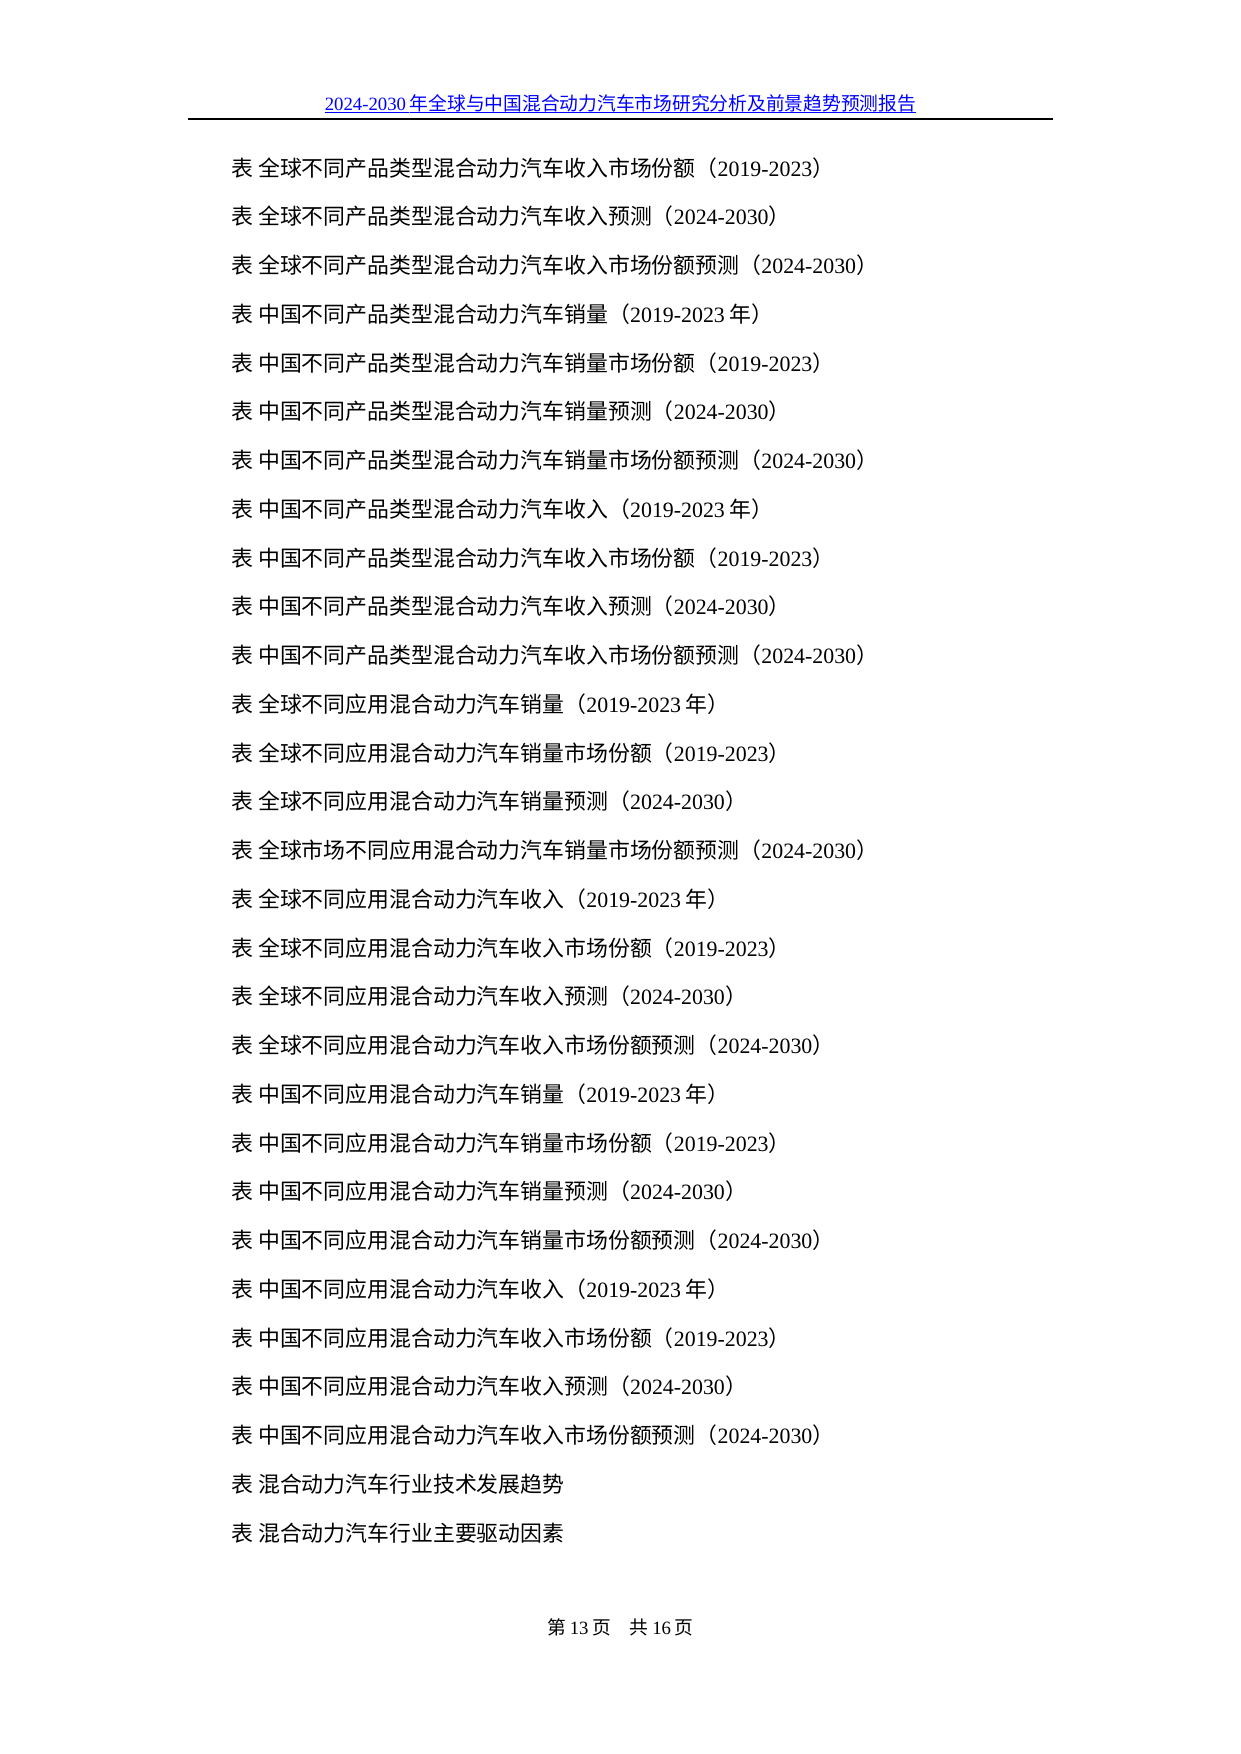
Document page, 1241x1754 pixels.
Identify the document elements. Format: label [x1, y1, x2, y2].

text [187, 150, 1053, 1548]
